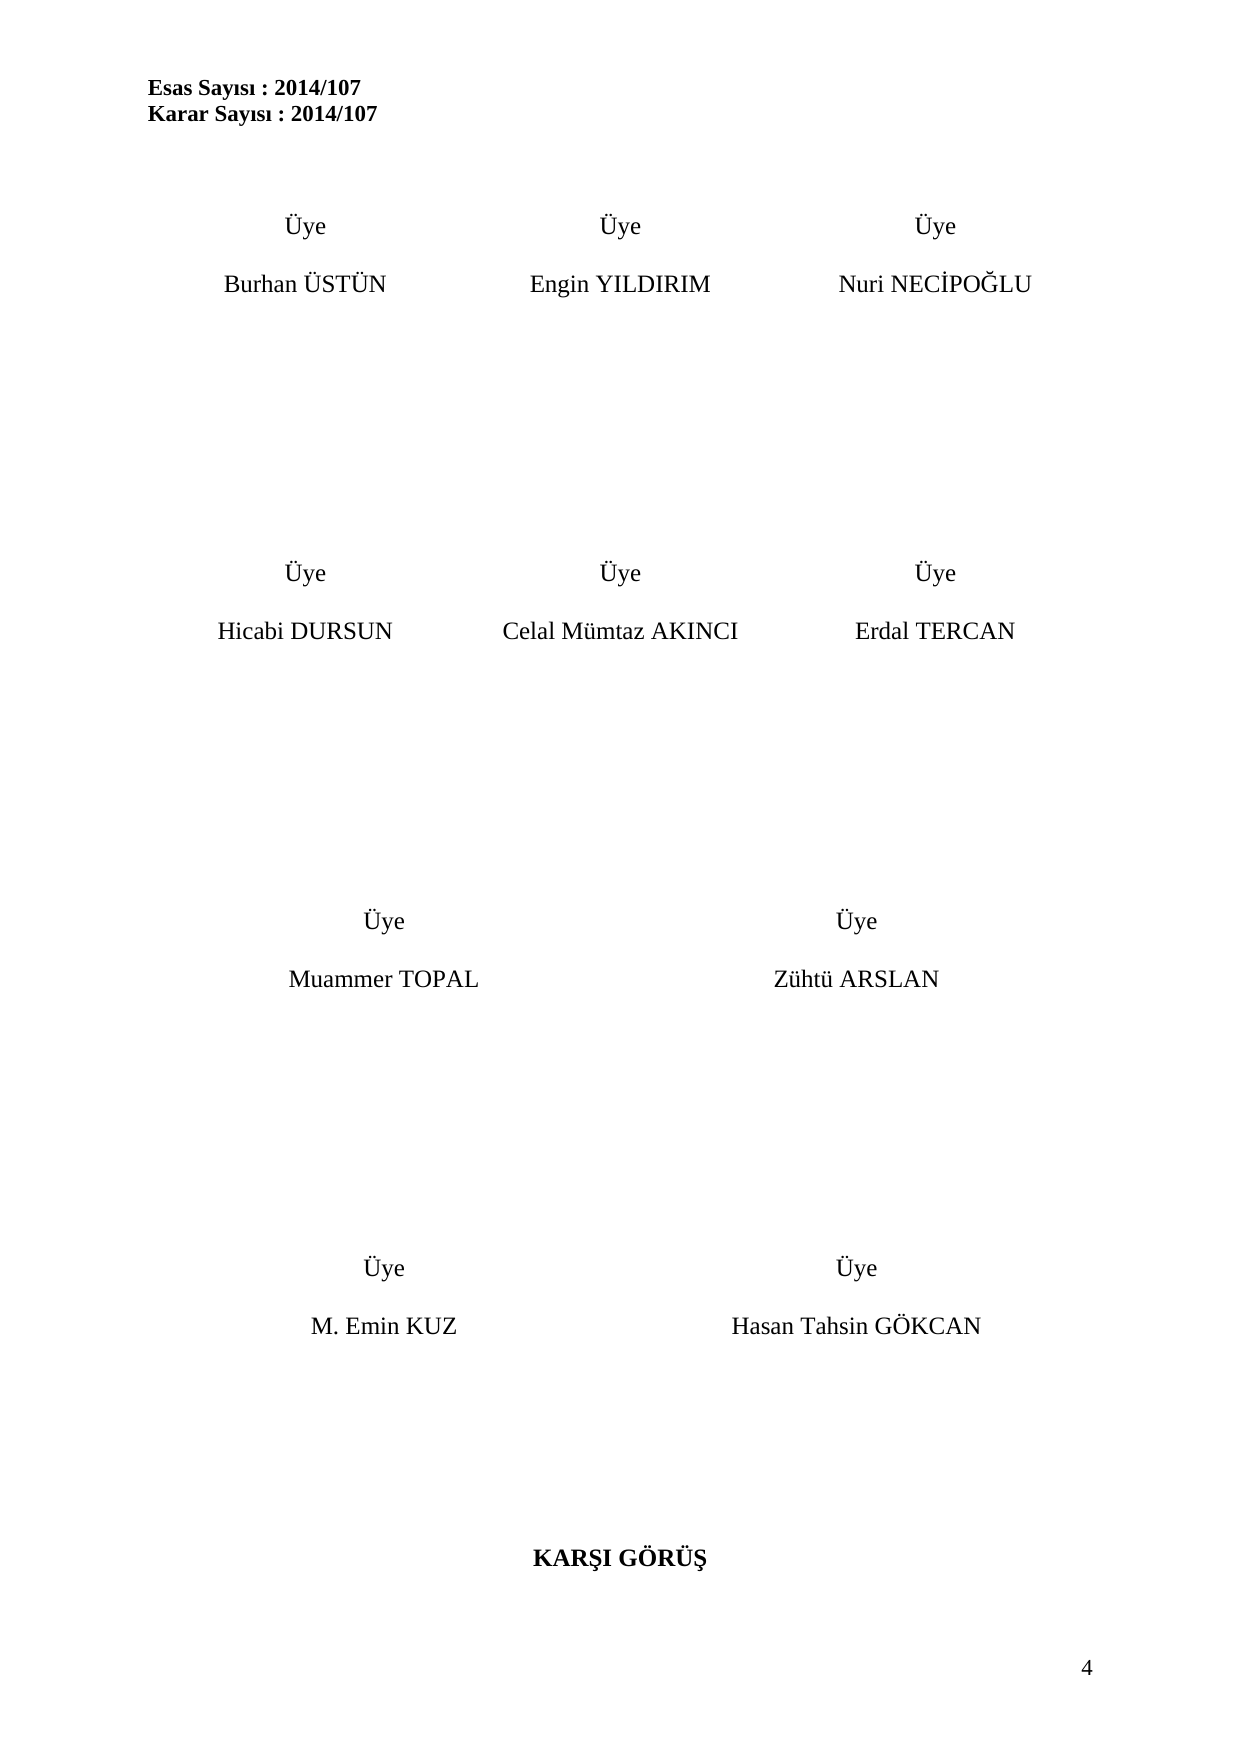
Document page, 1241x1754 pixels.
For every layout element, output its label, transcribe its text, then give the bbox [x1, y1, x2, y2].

table_header Üye Erdal TERCAN [778, 558, 1093, 645]
table_header Üye Celal Mümtaz AKINCI [463, 558, 778, 645]
table_header Üye Burhan ÜSTÜN [148, 211, 463, 297]
table_header Üye Muammer TOPAL [148, 906, 620, 992]
table_header Üye Hasan Tahsin GÖKCAN [620, 1253, 1093, 1340]
table_header Üye Engin YILDIRIM [463, 211, 778, 297]
table_header Üye Zühtü ARSLAN [620, 906, 1093, 992]
table_header Üye M. Emin KUZ [148, 1253, 620, 1340]
text KARŞI GÖRÜŞ [148, 1543, 1093, 1572]
table_header Üye Nuri NECİPOĞLU [778, 211, 1093, 297]
table_header Üye Hicabi DURSUN [148, 558, 463, 645]
